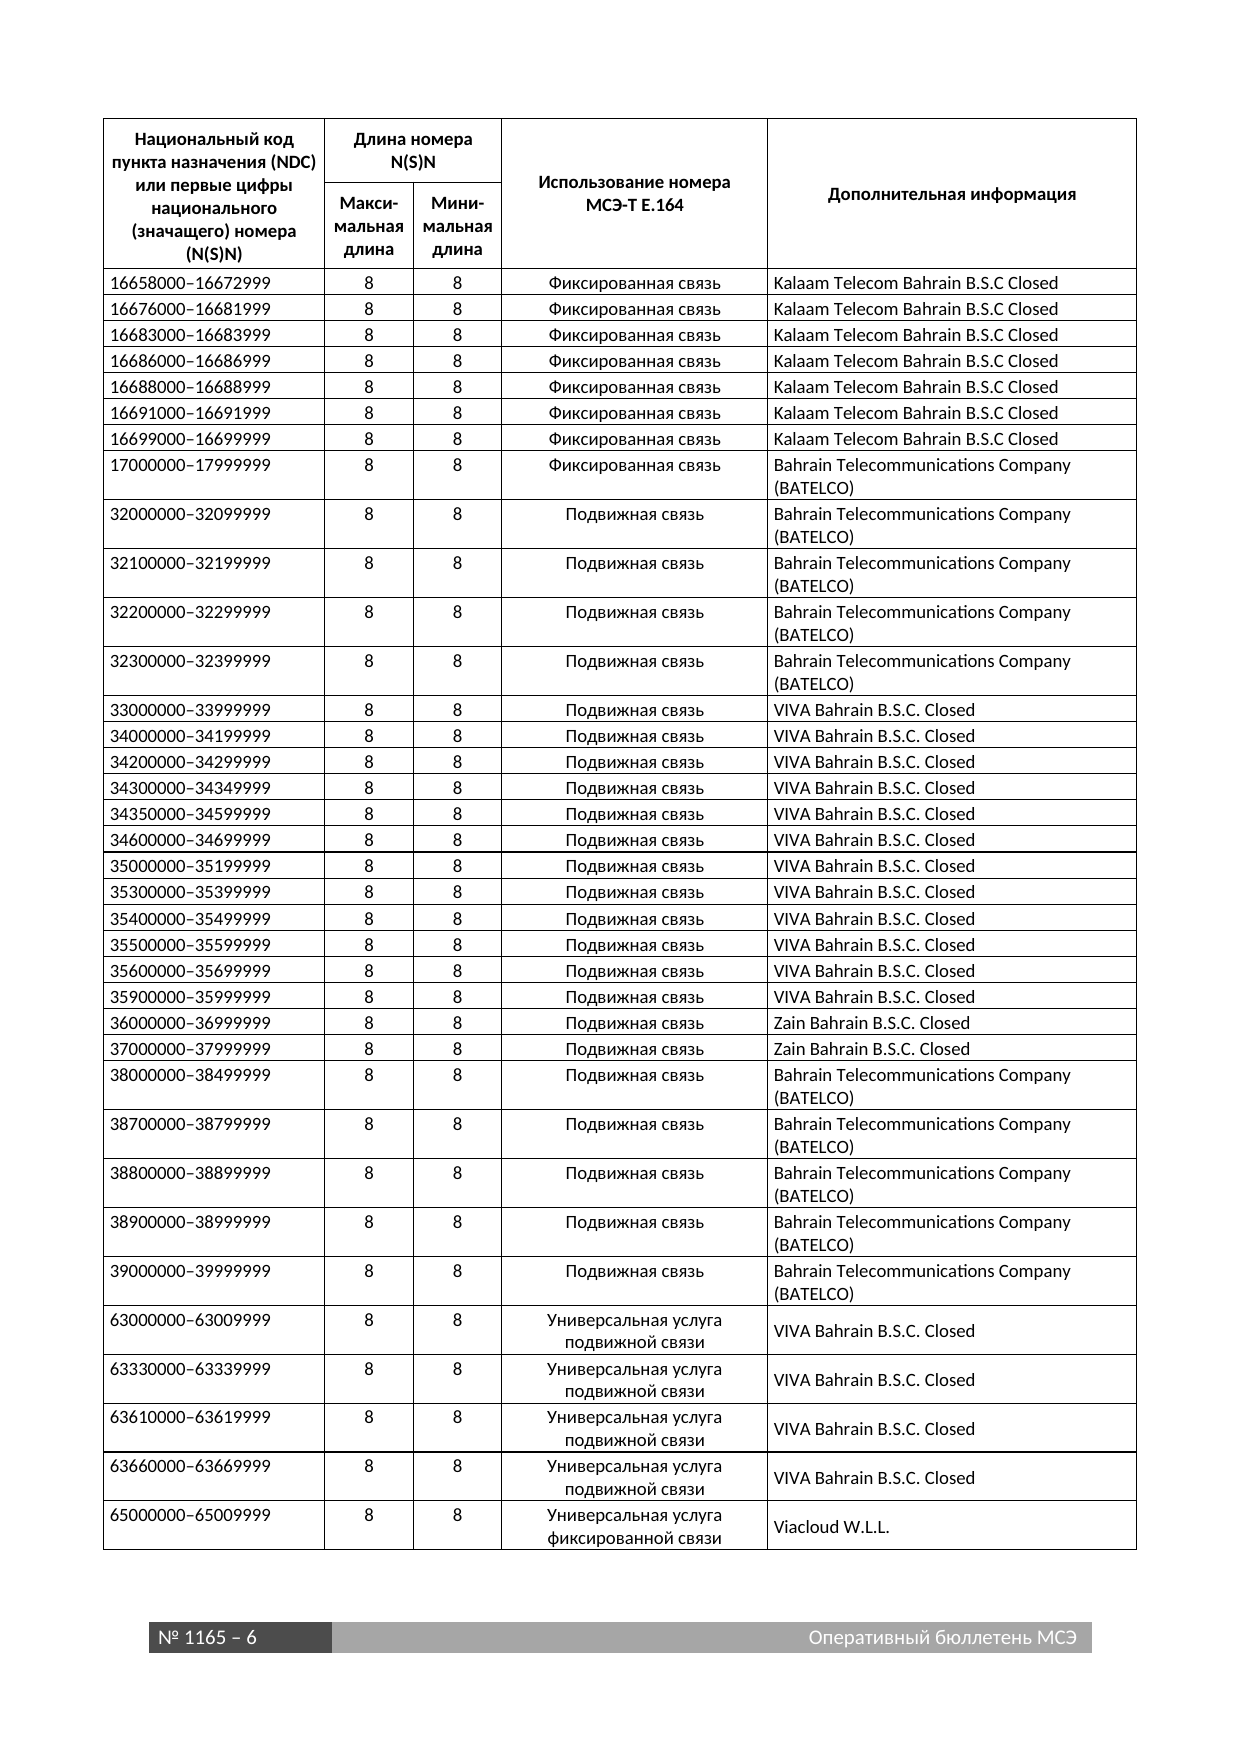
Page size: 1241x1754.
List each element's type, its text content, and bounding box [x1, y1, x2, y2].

table_cell 8 [414, 905, 501, 929]
table_cell 16676000–16681999 [104, 295, 324, 320]
table_cell Bahrain Telecommunications Company (BATELCO) [768, 1257, 1136, 1304]
table_cell 8 [325, 1159, 413, 1207]
table_cell Kalaam Telecom Bahrain B.S.C Closed [768, 269, 1136, 294]
table_cell Kalaam Telecom Bahrain B.S.C Closed [768, 425, 1136, 450]
table_cell Zain Bahrain B.S.C. Closed [768, 1035, 1136, 1060]
table_cell Фиксированная связь [502, 269, 767, 294]
table_cell 8 [414, 647, 501, 695]
table_cell 65000000–65009999 [104, 1501, 324, 1549]
table_cell 32100000–32199999 [104, 549, 324, 597]
table_cell 8 [414, 696, 501, 721]
table_cell VIVA Bahrain B.S.C. Closed [768, 1306, 1136, 1353]
table_cell Подвижная связь [502, 826, 767, 851]
table_cell VIVA Bahrain B.S.C. Closed [768, 931, 1136, 956]
table_cell Подвижная связь [502, 722, 767, 747]
table_cell Bahrain Telecommunications Company (BATELCO) [768, 500, 1136, 548]
table_cell Bahrain Telecommunications Company (BATELCO) [768, 1061, 1136, 1109]
table_cell Подвижная связь [502, 853, 767, 877]
table_cell VIVA Bahrain B.S.C. Closed [768, 722, 1136, 747]
table_cell 8 [414, 826, 501, 851]
table_cell 35000000–35199999 [104, 853, 324, 877]
table_cell 8 [325, 451, 413, 499]
table_cell Фиксированная связь [502, 399, 767, 424]
table_cell 38900000–38999999 [104, 1208, 324, 1256]
table_cell 8 [414, 1355, 501, 1402]
table_cell 8 [325, 598, 413, 646]
table_cell 8 [325, 321, 413, 346]
table_cell 8 [325, 1501, 413, 1549]
table_cell 8 [414, 373, 501, 398]
table_cell 38000000–38499999 [104, 1061, 324, 1109]
table_cell Подвижная связь [502, 549, 767, 597]
table_cell 8 [325, 748, 413, 773]
table_cell Универсальная услуга фиксированной связи [502, 1501, 767, 1549]
table_cell Универсальная услуга подвижной связи [502, 1404, 767, 1451]
table_cell Подвижная связь [502, 1159, 767, 1207]
table_cell 8 [414, 1035, 501, 1060]
table_cell Подвижная связь [502, 696, 767, 721]
table_cell VIVA Bahrain B.S.C. Closed [768, 1453, 1136, 1500]
table_cell Подвижная связь [502, 983, 767, 1008]
table_cell 34000000–34199999 [104, 722, 324, 747]
table_cell 8 [325, 347, 413, 372]
table_cell 8 [325, 983, 413, 1008]
table_cell 8 [414, 500, 501, 548]
table_cell Bahrain Telecommunications Company (BATELCO) [768, 549, 1136, 597]
table_cell Kalaam Telecom Bahrain B.S.C Closed [768, 399, 1136, 424]
table_cell Подвижная связь [502, 879, 767, 903]
table_cell 34350000–34599999 [104, 800, 324, 825]
table_cell 8 [325, 425, 413, 450]
table_cell VIVA Bahrain B.S.C. Closed [768, 1355, 1136, 1402]
table_cell 8 [325, 269, 413, 294]
table_cell 8 [325, 1453, 413, 1500]
table_cell Мини- мальная длина [414, 183, 501, 268]
table_cell 16683000–16683999 [104, 321, 324, 346]
table_cell 8 [414, 983, 501, 1008]
table_cell 38700000–38799999 [104, 1110, 324, 1158]
table_cell 35400000–35499999 [104, 905, 324, 929]
table_cell VIVA Bahrain B.S.C. Closed [768, 1404, 1136, 1451]
table_cell VIVA Bahrain B.S.C. Closed [768, 957, 1136, 982]
table_cell 8 [414, 399, 501, 424]
table_cell 8 [414, 931, 501, 956]
table_cell Фиксированная связь [502, 373, 767, 398]
table_cell 8 [414, 1208, 501, 1256]
table_cell 16686000–16686999 [104, 347, 324, 372]
table_cell Подвижная связь [502, 905, 767, 929]
table_cell 8 [414, 853, 501, 877]
table_header Дополнительная информация [768, 119, 1136, 268]
table_cell 32000000–32099999 [104, 500, 324, 548]
table_cell 35900000–35999999 [104, 983, 324, 1008]
table_cell Подвижная связь [502, 800, 767, 825]
table_cell 8 [325, 879, 413, 903]
table_cell 8 [325, 1208, 413, 1256]
table_cell 8 [325, 957, 413, 982]
table_cell Kalaam Telecom Bahrain B.S.C Closed [768, 347, 1136, 372]
table_cell 8 [414, 748, 501, 773]
table_cell 8 [325, 500, 413, 548]
table_cell Подвижная связь [502, 1035, 767, 1060]
table_cell 8 [414, 1453, 501, 1500]
table_cell 8 [414, 598, 501, 646]
table_cell 8 [414, 295, 501, 320]
table_cell 8 [325, 1355, 413, 1402]
table_cell 63000000–63009999 [104, 1306, 324, 1353]
table_cell 8 [325, 800, 413, 825]
table_cell Фиксированная связь [502, 295, 767, 320]
table_cell Подвижная связь [502, 1110, 767, 1158]
table_cell Kalaam Telecom Bahrain B.S.C Closed [768, 295, 1136, 320]
table_cell Подвижная связь [502, 1009, 767, 1034]
table_cell 39000000–39999999 [104, 1257, 324, 1304]
table_cell 8 [414, 800, 501, 825]
table_cell Фиксированная связь [502, 425, 767, 450]
table_cell VIVA Bahrain B.S.C. Closed [768, 905, 1136, 929]
table_cell Подвижная связь [502, 500, 767, 548]
table_cell 8 [414, 722, 501, 747]
table_cell Bahrain Telecommunications Company (BATELCO) [768, 598, 1136, 646]
table_cell Kalaam Telecom Bahrain B.S.C Closed [768, 373, 1136, 398]
table_cell 36000000–36999999 [104, 1009, 324, 1034]
table_cell 8 [325, 826, 413, 851]
table_cell Макси-мальная длина [325, 183, 413, 268]
table_cell 8 [414, 1257, 501, 1304]
table_cell 8 [325, 1061, 413, 1109]
table_cell 8 [325, 295, 413, 320]
table_cell 63610000–63619999 [104, 1404, 324, 1451]
table_cell 8 [414, 347, 501, 372]
table_cell 8 [325, 774, 413, 799]
table_cell 35300000–35399999 [104, 879, 324, 903]
table_cell Bahrain Telecommunications Company (BATELCO) [768, 1208, 1136, 1256]
table_cell Bahrain Telecommunications Company (BATELCO) [768, 1110, 1136, 1158]
table_cell 8 [325, 931, 413, 956]
table_cell 17000000–17999999 [104, 451, 324, 499]
table_cell 8 [414, 1110, 501, 1158]
table_cell 8 [414, 1404, 501, 1451]
table_header Использование номера МСЭ-Т E.164 [502, 119, 767, 268]
table_cell 8 [325, 1009, 413, 1034]
table_cell 8 [414, 269, 501, 294]
table_cell Подвижная связь [502, 774, 767, 799]
table_header Длина номера N(S)N [325, 119, 501, 182]
table_cell 8 [414, 1061, 501, 1109]
table_cell VIVA Bahrain B.S.C. Closed [768, 696, 1136, 721]
table_cell Подвижная связь [502, 598, 767, 646]
table_cell 32300000–32399999 [104, 647, 324, 695]
table_cell Подвижная связь [502, 647, 767, 695]
table_cell 8 [325, 905, 413, 929]
table_cell Подвижная связь [502, 1257, 767, 1304]
table_cell 34300000–34349999 [104, 774, 324, 799]
table_cell 37000000–37999999 [104, 1035, 324, 1060]
table_cell 34600000–34699999 [104, 826, 324, 851]
table_cell 8 [414, 549, 501, 597]
table_cell 63660000–63669999 [104, 1453, 324, 1500]
table_cell Универсальная услуга подвижной связи [502, 1306, 767, 1353]
table_cell 16699000–16699999 [104, 425, 324, 450]
table_cell 8 [414, 321, 501, 346]
table_cell 35600000–35699999 [104, 957, 324, 982]
table_cell Zain Bahrain B.S.C. Closed [768, 1009, 1136, 1034]
table_cell Viacloud W.L.L. [768, 1501, 1136, 1549]
table_cell Подвижная связь [502, 748, 767, 773]
table_header Национальный код пункта назначения (NDC) или первые цифры национального (значащего) номера (N(S)N) [104, 119, 324, 268]
table_cell 8 [325, 722, 413, 747]
table_cell Фиксированная связь [502, 347, 767, 372]
table_cell 16658000–16672999 [104, 269, 324, 294]
table_cell 63330000–63339999 [104, 1355, 324, 1402]
table_cell 8 [325, 1306, 413, 1353]
table_cell VIVA Bahrain B.S.C. Closed [768, 748, 1136, 773]
table_cell Подвижная связь [502, 1061, 767, 1109]
table_cell Подвижная связь [502, 931, 767, 956]
table_cell 35500000–35599999 [104, 931, 324, 956]
table_cell 16688000–16688999 [104, 373, 324, 398]
table_cell VIVA Bahrain B.S.C. Closed [768, 879, 1136, 903]
table_cell 8 [325, 696, 413, 721]
table_cell VIVA Bahrain B.S.C. Closed [768, 826, 1136, 851]
table_cell 8 [325, 1404, 413, 1451]
table_cell 8 [414, 774, 501, 799]
table_cell 8 [414, 1159, 501, 1207]
table_cell 8 [414, 1009, 501, 1034]
table_cell 8 [414, 957, 501, 982]
table_cell 8 [414, 1306, 501, 1353]
table_cell VIVA Bahrain B.S.C. Closed [768, 800, 1136, 825]
table_cell Универсальная услуга подвижной связи [502, 1355, 767, 1402]
table_cell 8 [414, 451, 501, 499]
table_cell 8 [325, 1110, 413, 1158]
table_cell Подвижная связь [502, 1208, 767, 1256]
table_cell VIVA Bahrain B.S.C. Closed [768, 853, 1136, 877]
table_cell 8 [325, 373, 413, 398]
table_cell 8 [325, 1035, 413, 1060]
table_cell 38800000–38899999 [104, 1159, 324, 1207]
table_cell 8 [325, 647, 413, 695]
table_cell 34200000–34299999 [104, 748, 324, 773]
table_cell 8 [325, 853, 413, 877]
table_cell 8 [325, 399, 413, 424]
table_cell 8 [414, 425, 501, 450]
table_cell 8 [414, 1501, 501, 1549]
table_cell Фиксированная связь [502, 321, 767, 346]
table_cell 33000000–33999999 [104, 696, 324, 721]
table_cell VIVA Bahrain B.S.C. Closed [768, 774, 1136, 799]
table_cell 32200000–32299999 [104, 598, 324, 646]
table_cell Kalaam Telecom Bahrain B.S.C Closed [768, 321, 1136, 346]
table_cell 16691000–16691999 [104, 399, 324, 424]
table_cell 8 [325, 1257, 413, 1304]
table_cell Bahrain Telecommunications Company (BATELCO) [768, 1159, 1136, 1207]
table_cell Универсальная услуга подвижной связи [502, 1453, 767, 1500]
table_cell Bahrain Telecommunications Company (BATELCO) [768, 647, 1136, 695]
table_cell 8 [325, 549, 413, 597]
table_cell Bahrain Telecommunications Company (BATELCO) [768, 451, 1136, 499]
table_cell Фиксированная связь [502, 451, 767, 499]
table_cell Подвижная связь [502, 957, 767, 982]
table_cell VIVA Bahrain B.S.C. Closed [768, 983, 1136, 1008]
table_cell 8 [414, 879, 501, 903]
